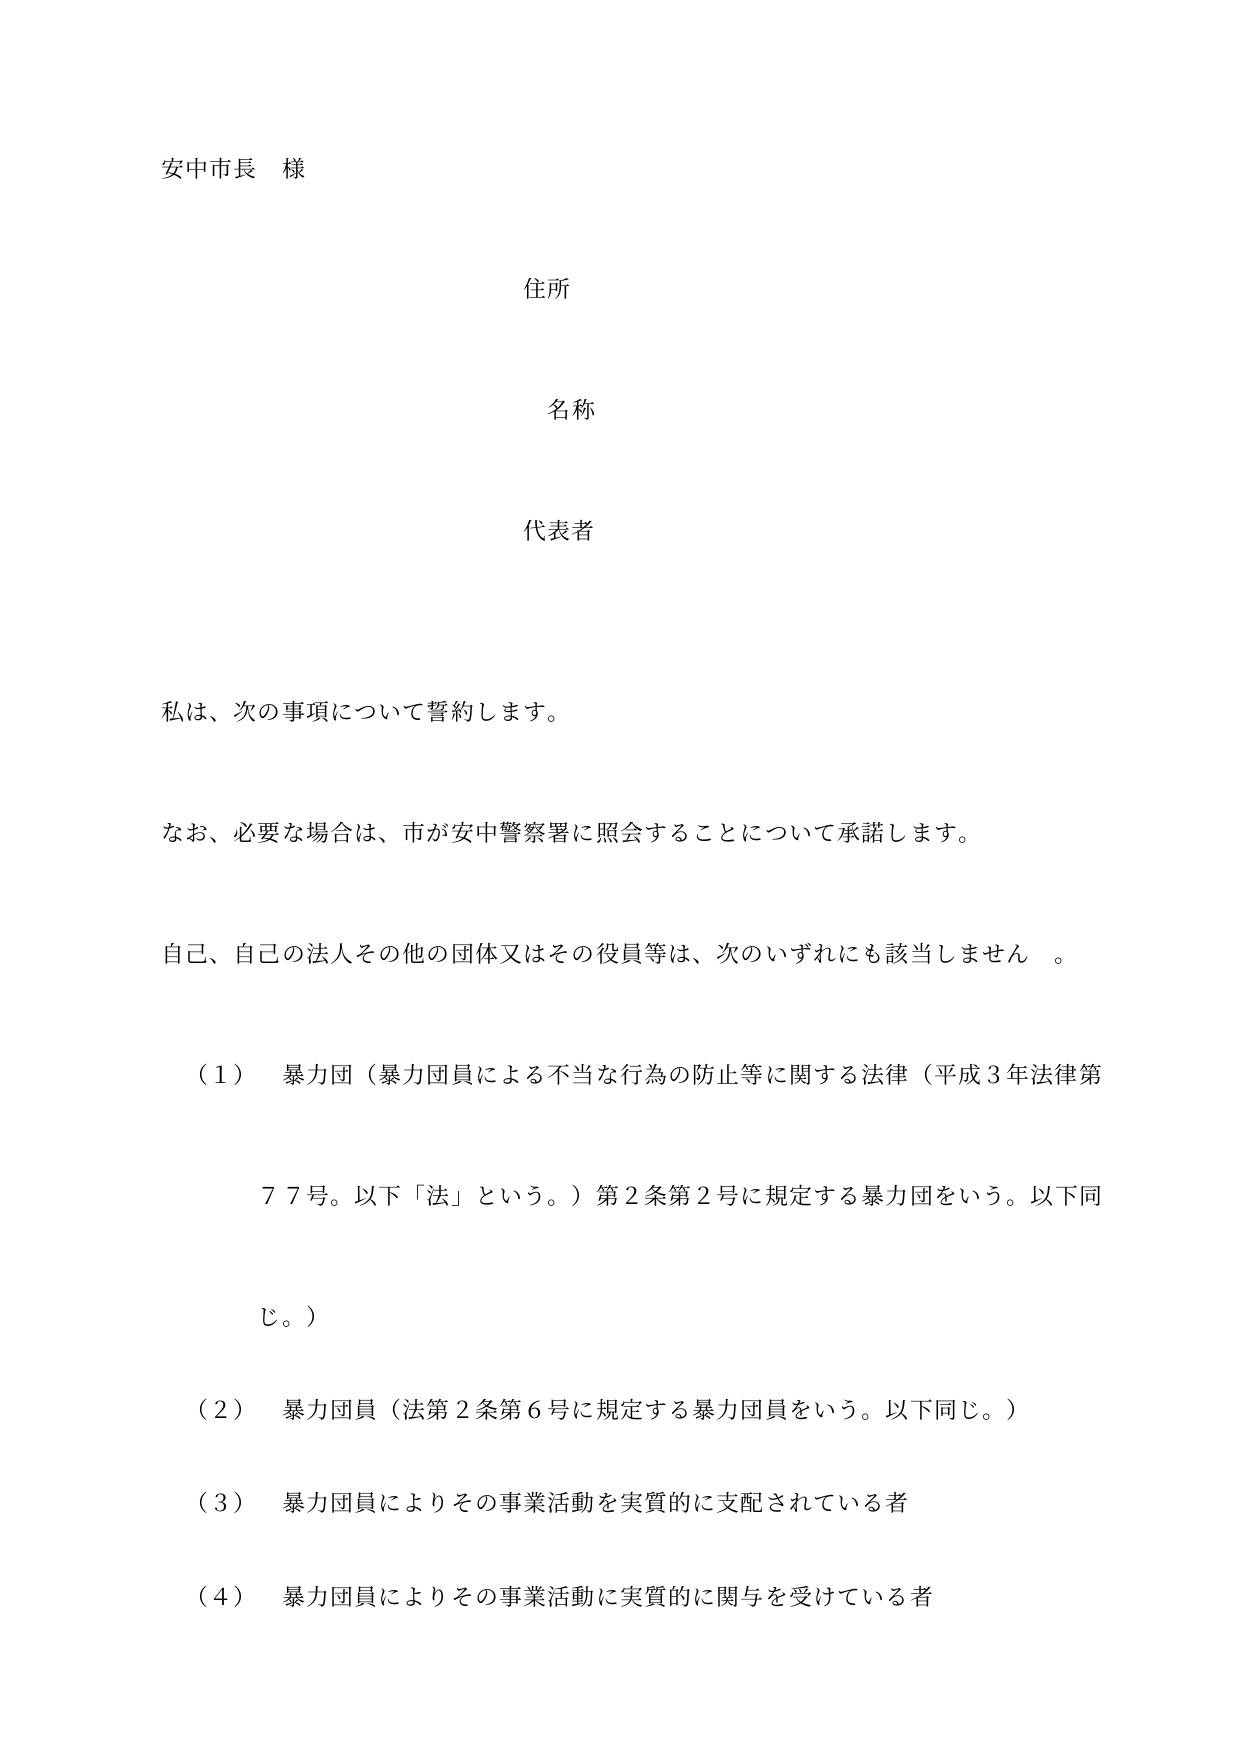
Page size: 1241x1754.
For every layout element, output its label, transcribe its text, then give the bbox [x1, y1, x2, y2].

text 私は、次の事項について誓約します。 [137, 681, 1103, 741]
text 名称 [161, 378, 1103, 439]
text （２） 暴力団員（法第２条第６号に規定する暴力団員をいう。以下同じ。） [161, 1378, 1103, 1438]
text 安中市長 様 [137, 137, 1103, 197]
text 自己、自己の法人その他の団体又はその役員等は、次のいずれにも該当しません。 [137, 922, 1103, 983]
text （１） 暴力団（暴力団員による不当な行為の防止等に関する法律（平成３年法律第７７号。以下「法」という。）第２条第２号に規定する暴力団をいう。以下同じ。） [161, 1043, 1103, 1345]
text （４） 暴力団員によりその事業活動に実質的に関与を受けている者 [161, 1565, 1103, 1625]
text （３） 暴力団員によりその事業活動を実質的に支配されている者 [161, 1471, 1103, 1532]
text なお、必要な場合は、市が安中警察署に照会することについて承諾します。 [137, 801, 1103, 862]
text 代表者 [137, 499, 1103, 560]
text 住所 [137, 258, 1103, 318]
